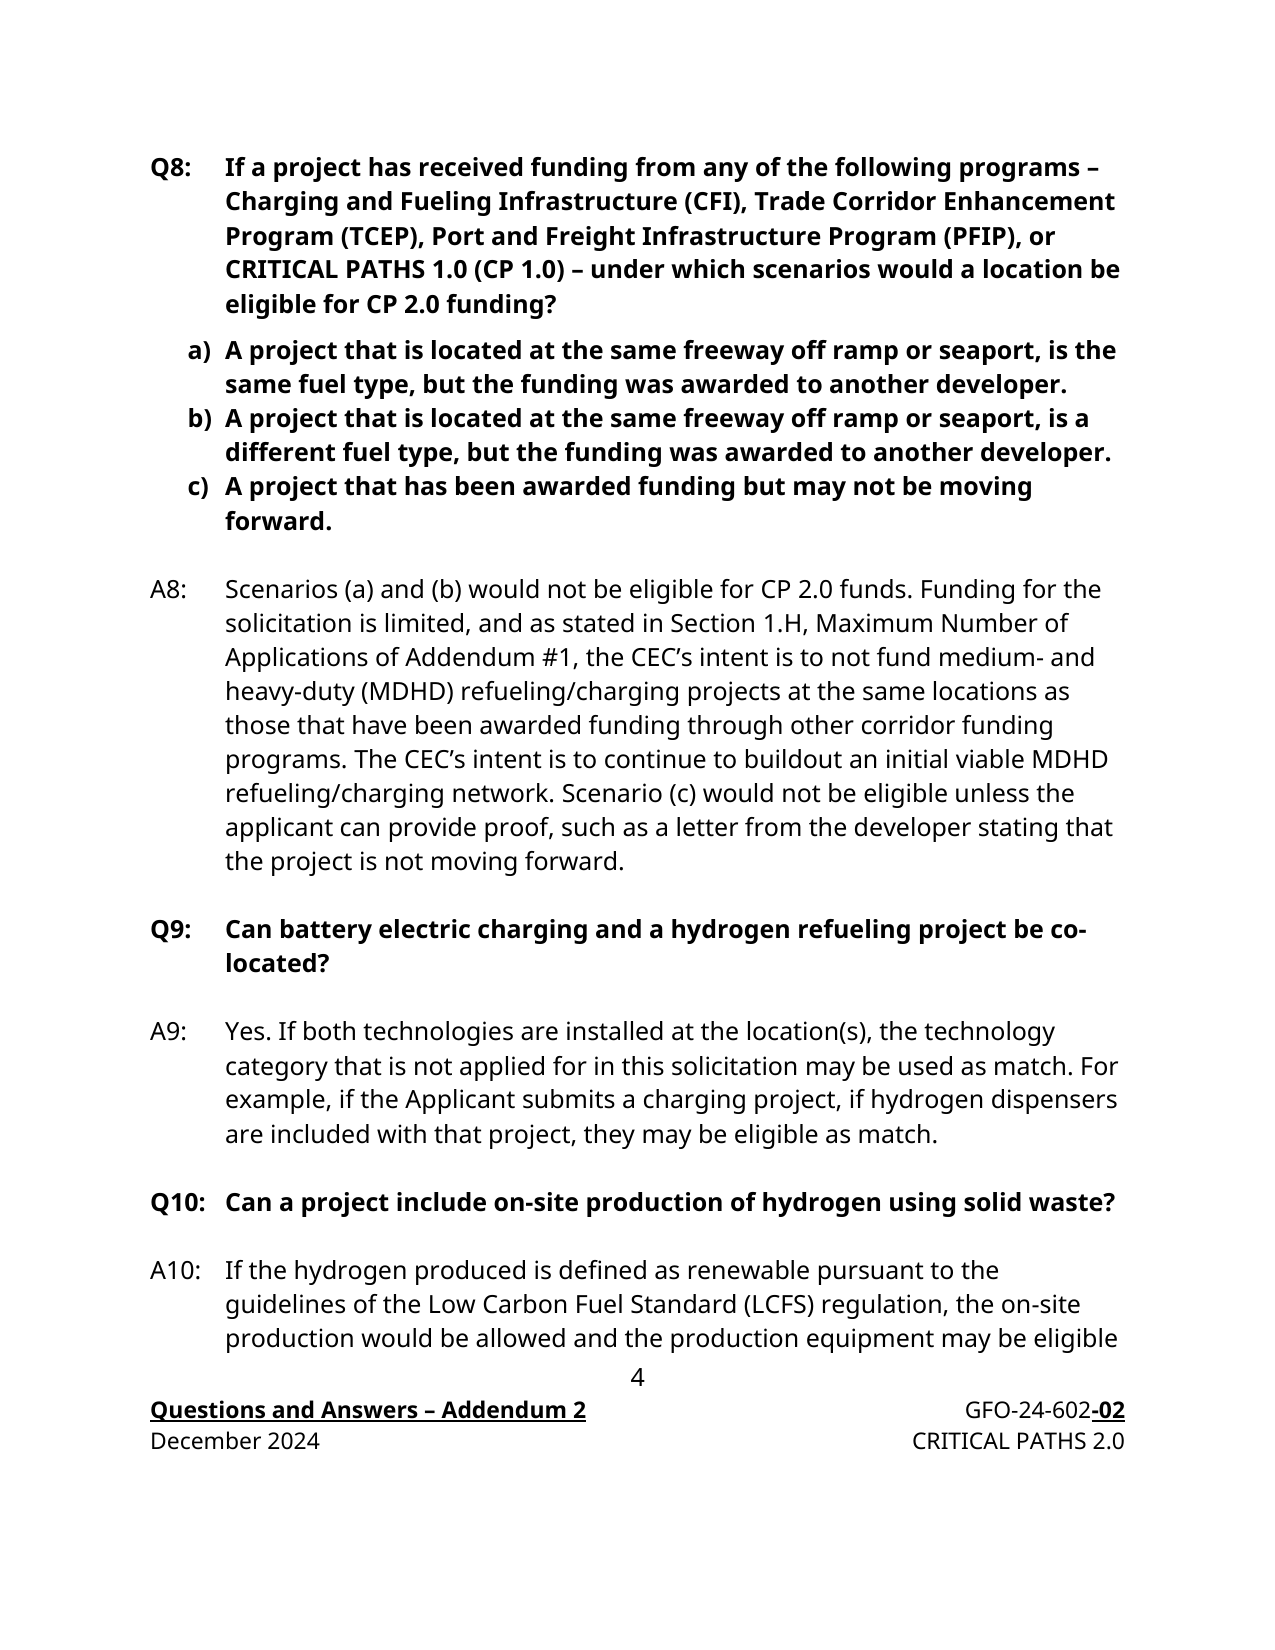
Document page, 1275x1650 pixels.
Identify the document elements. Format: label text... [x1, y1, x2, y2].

list A project that is located at the same freeway off ramp or seaport, is the same fuel type, but the funding was awarded to another developer. [187, 333, 1125, 401]
list A project that has been awarded funding but may not be moving forward. [187, 469, 1125, 537]
text Q8: If a project has received funding from any of the following programs – Charging and Fueling Infrastructure (CFI), Trade Corridor Enhancement Program (TCEP), Port and Freight Infrastructure Program (PFIP), or CRITICAL PATHS 1.0 (CP 1.0) – under which scenarios would a location be eligible for CP 2.0 funding? [150, 150, 1125, 320]
list A project that is located at the same freeway off ramp or seaport, is a different fuel type, but the funding was awarded to another developer. [187, 401, 1125, 469]
text A8: Scenarios (a) and (b) would not be eligible for CP 2.0 funds. Funding for the solicitation is limited, and as stated in Section 1.H, Maximum Number of Applications of Addendum #1, the CEC’s intent is to not fund medium- and heavy-duty (MDHD) refueling/charging projects at the same locations as those that have been awarded funding through other corridor funding programs. The CEC’s intent is to continue to buildout an initial viable MDHD refueling/charging network. Scenario (c) would not be eligible unless the applicant can provide proof, such as a letter from the developer stating that the project is not moving forward. [150, 571, 1125, 878]
text Q9: Can battery electric charging and a hydrogen refueling project be co-located? [150, 912, 1125, 980]
text A9: Yes. If both technologies are installed at the location(s), the technology category that is not applied for in this solicitation may be used as match. For example, if the Applicant submits a charging project, if hydrogen dispensers are included with that project, they may be eligible as match. [150, 1014, 1125, 1150]
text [150, 1252, 1125, 1355]
text Q10: Can a project include on-site production of hydrogen using solid waste? [150, 1184, 1125, 1218]
